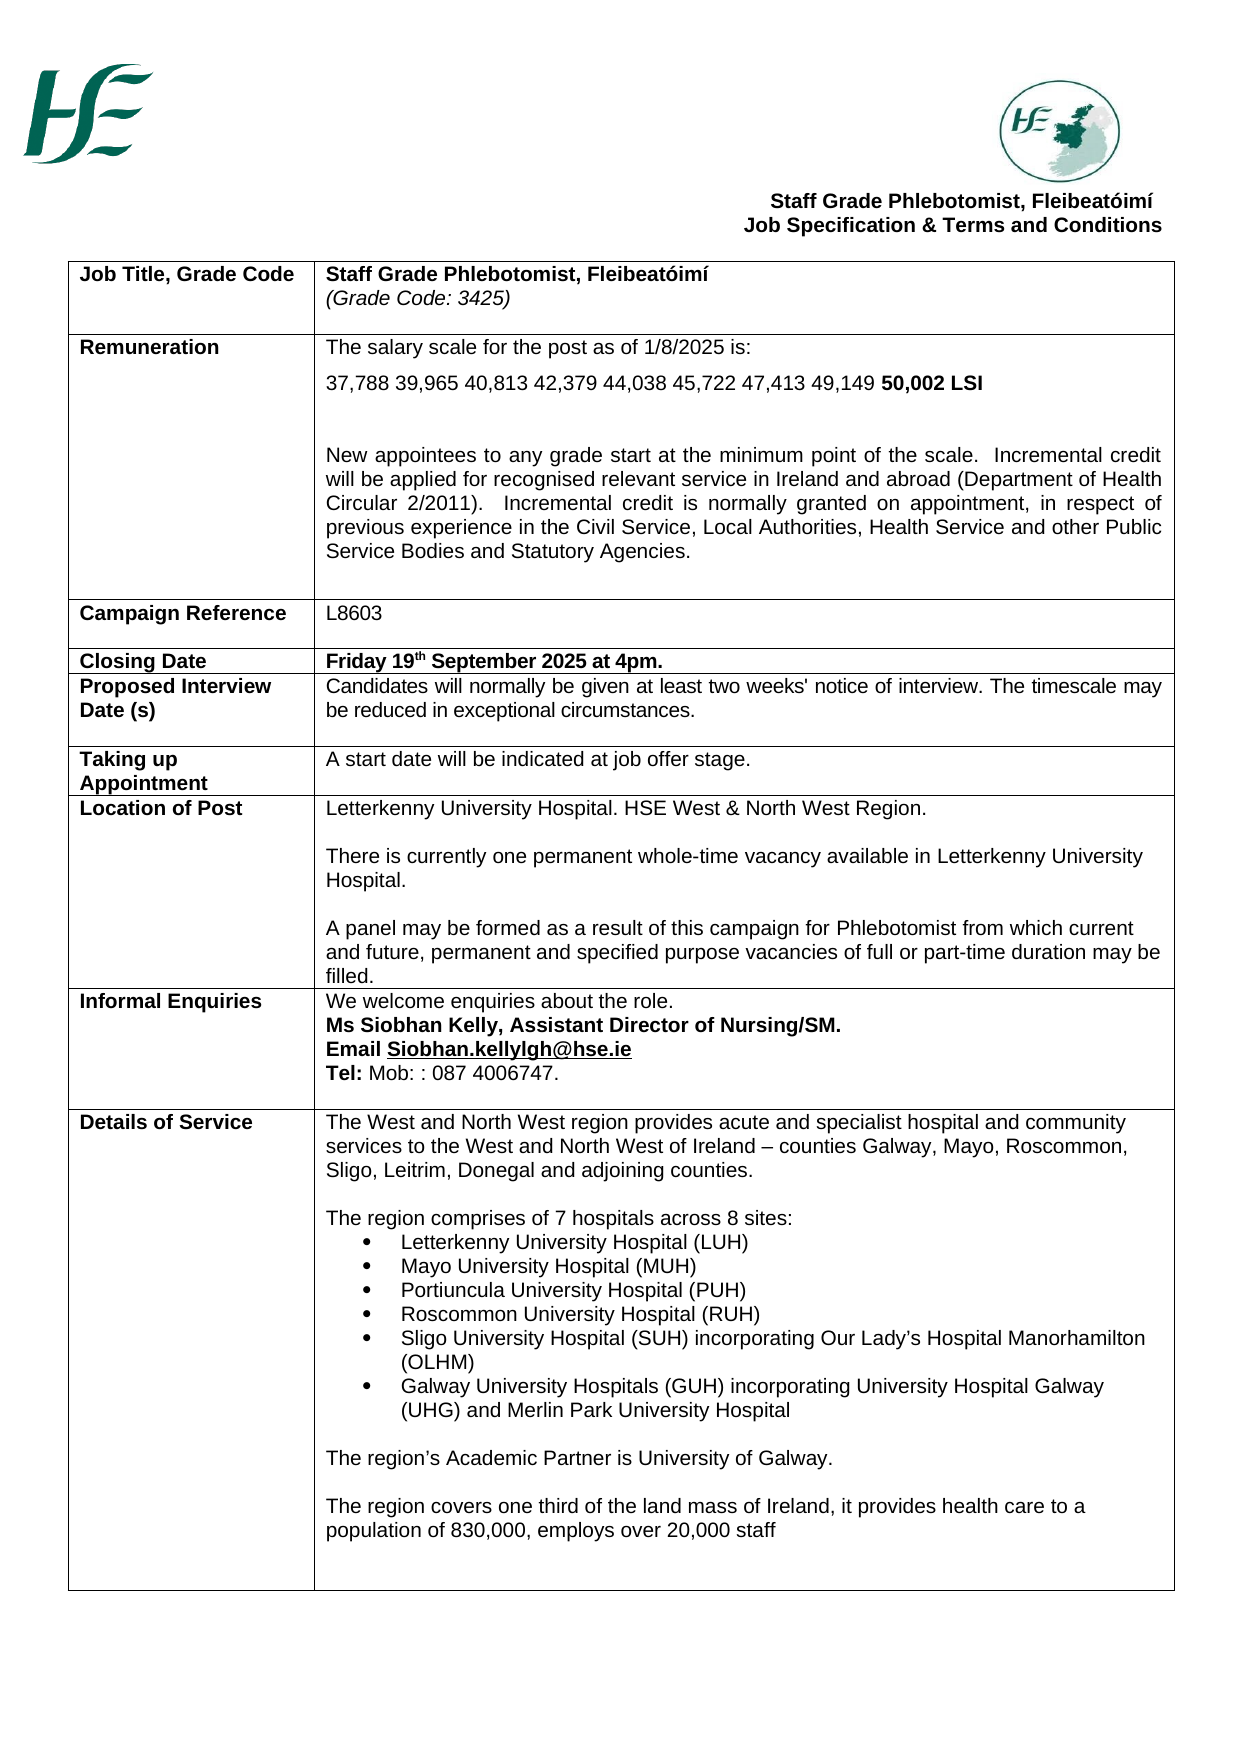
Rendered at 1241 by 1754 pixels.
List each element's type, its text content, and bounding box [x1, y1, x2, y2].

picture [991, 73, 1128, 189]
table_cell Letterkenny University Hospital. HSE West & North West Region. There is currently one permanent whole-time vacancy available in Letterkenny University Hospital. A panel may be formed as a result of this campaign for Phlebotomist from which current and future, permanent and specified purpose vacancies of full or part-time duration may be filled. [315, 796, 1174, 988]
picture [2, 43, 172, 184]
table_header Job Title, Grade Code [69, 262, 314, 334]
table_cell Candidates will normally be given at least two weeks' notice of interview. The timescale may be reduced in exceptional circumstances. [315, 674, 1174, 746]
table_header Staff Grade Phlebotomist, Fleibeatóimí (Grade Code: 3425) [315, 262, 1174, 334]
table_cell Taking up Appointment [69, 747, 314, 795]
table_cell Closing Date [69, 649, 314, 673]
table_cell A start date will be indicated at job offer stage. [315, 747, 1174, 795]
table_cell Location of Post [69, 796, 314, 988]
table_cell The salary scale for the post as of 1/8/2025 is: 37,788 39,965 40,813 42,379 44,038 45,722 47,413 49,149 50,002 LSI New appointees to any grade start at the minimum point of the scale. Incremental credit will be applied for recognised relevant service in Ireland and abroad (Department of Health Circular 2/2011). Incremental credit is normally granted on appointment, in respect of previous experience in the Civil Service, Local Authorities, Health Service and other Public Service Bodies and Statutory Agencies. [315, 335, 1174, 599]
table_cell Proposed Interview Date (s) [69, 674, 314, 746]
table_cell L8603 [315, 600, 1174, 648]
text Staff Grade Phlebotomist, Fleibeatóimí [187, 189, 1162, 213]
table_cell Details of Service [69, 1110, 314, 1589]
text Job Specification & Terms and Conditions [56, 213, 1162, 237]
table_cell Campaign Reference [69, 600, 314, 648]
table_cell We welcome enquiries about the role. Ms Siobhan Kelly, Assistant Director of Nursing/SM. Email Siobhan.kellylgh@hse.ie Tel: Mob: : 087 4006747. [315, 989, 1174, 1109]
table_cell Informal Enquiries [69, 989, 314, 1109]
table_cell Friday 19th September 2025 at 4pm. [315, 649, 1174, 673]
table_cell Remuneration [69, 335, 314, 599]
